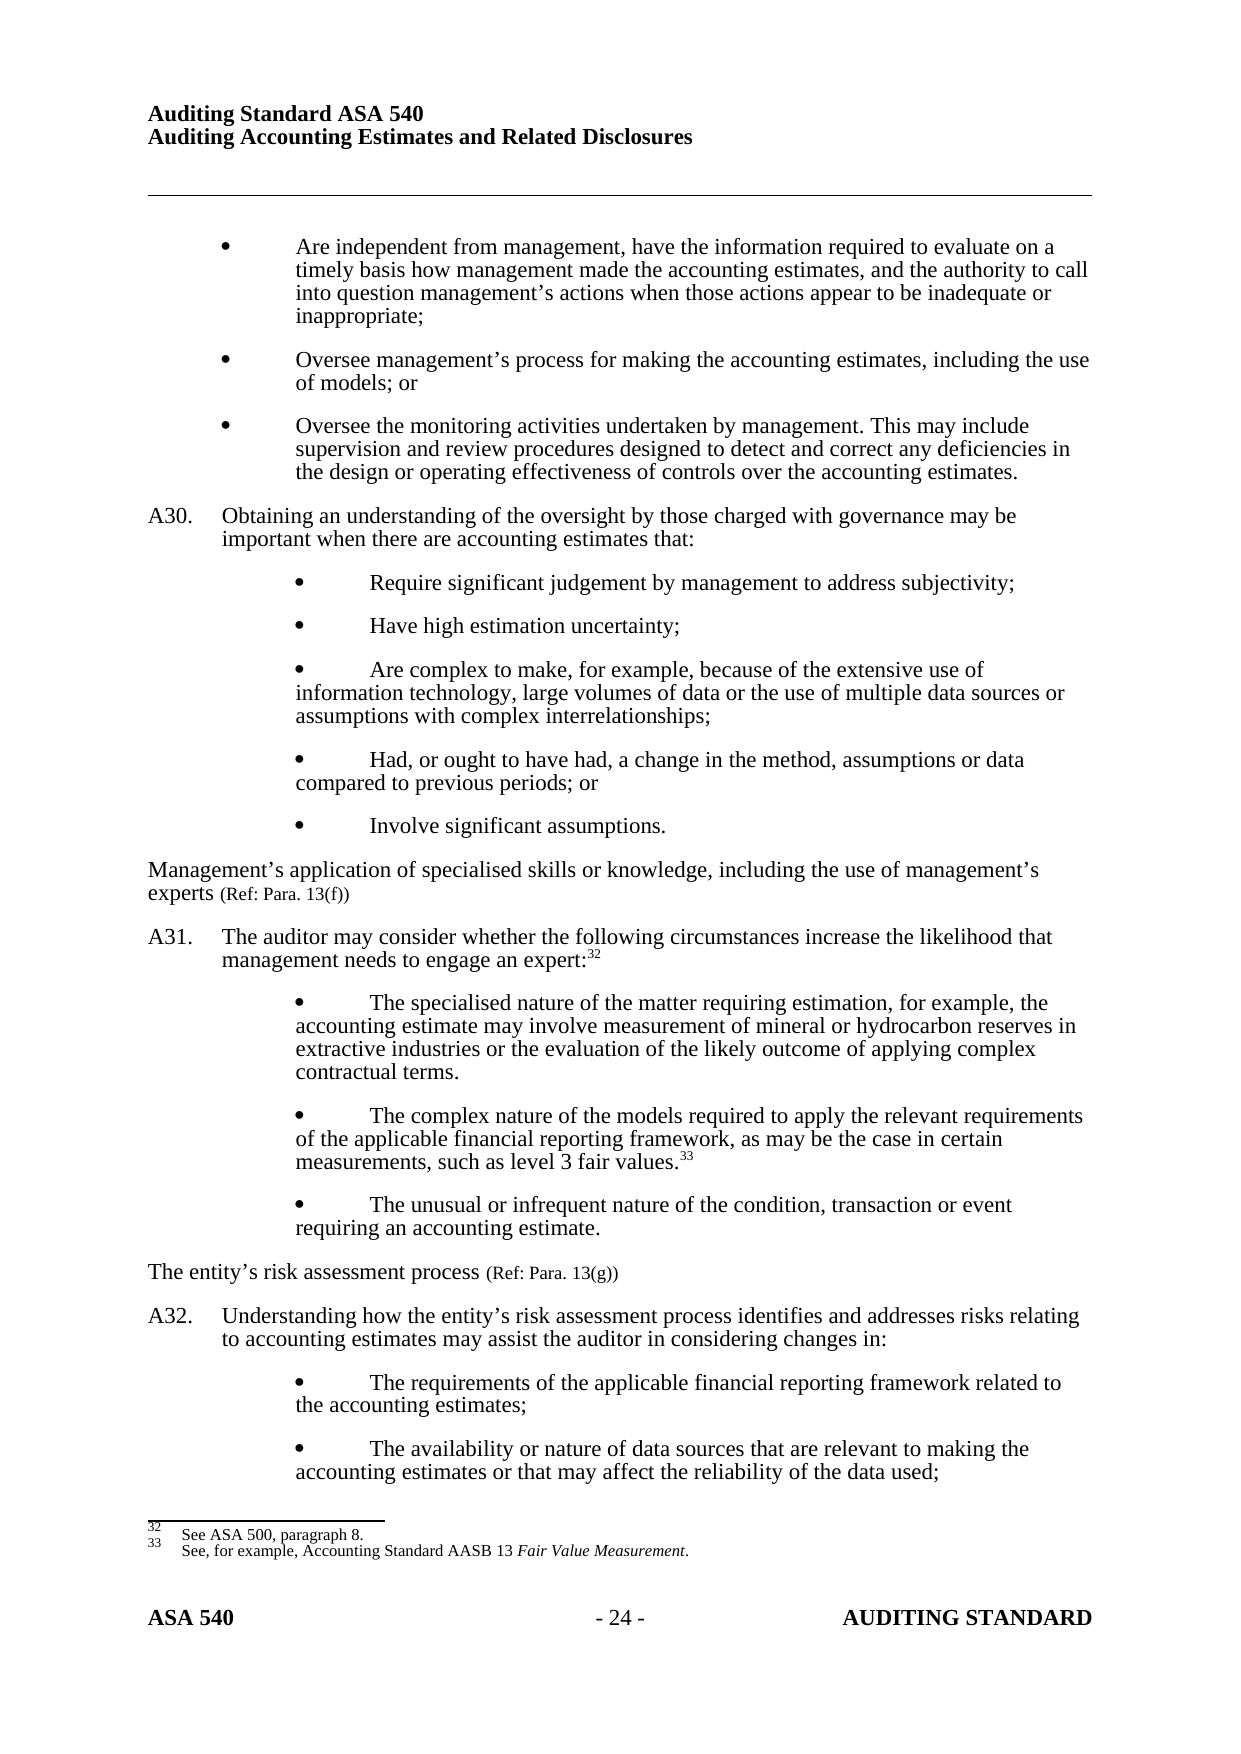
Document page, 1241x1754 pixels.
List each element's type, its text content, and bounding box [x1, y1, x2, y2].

list The requirements of the applicable financial reporting framework related to the accounting estimates; [295, 1372, 1092, 1417]
list The complex nature of the models required to apply the relevant requirements of the applicable financial reporting framework, as may be the case in certain measurements, such as level 3 fair values. [295, 1105, 1092, 1174]
list The unusual or infrequent nature of the condition, transaction or event requiring an accounting estimate. [295, 1194, 1092, 1240]
list Are independent from management, have the information required to evaluate on a timely basis how management made the accounting estimates, and the authority to call into question management’s actions when those actions appear to be inadequate or inappropriate; [222, 236, 1092, 328]
list Oversee management’s process for making the accounting estimates, including the use of models; or [222, 349, 1092, 394]
list Oversee the monitoring activities undertaken by management. This may include supervision and review procedures designed to detect and correct any deficiencies in the design or operating effectiveness of controls over the accounting estimates. [222, 415, 1092, 484]
subtitle The entity’s risk assessment process (Ref: Para. 13(g)) [148, 1261, 1092, 1284]
list Involve significant assumptions. [295, 815, 1092, 838]
list Are complex to make, for example, because of the extensive use of information technology, large volumes of data or the use of multiple data sources or assumptions with complex interrelationships; [295, 659, 1092, 728]
text Understanding how the entity’s risk assessment process identifies and addresses risks relating to accounting estimates may assist the auditor in considering changes in: [148, 1305, 1092, 1351]
list The availability or nature of data sources that are relevant to making the accounting estimates or that may affect the reliability of the data used; [295, 1438, 1092, 1484]
text The auditor may consider whether the following circumstances increase the likelihood that management needs to engage an expert: [148, 926, 1092, 972]
list The specialised nature of the matter requiring estimation, for example, the accounting estimate may involve measurement of mineral or hydrocarbon reserves in extractive industries or the evaluation of the likely outcome of applying complex contractual terms. [295, 992, 1092, 1084]
subtitle Management’s application of specialised skills or knowledge, including the use of management’s experts (Ref: Para. 13(f)) [148, 859, 1092, 905]
text Obtaining an understanding of the oversight by those charged with governance may be important when there are accounting estimates that: [148, 505, 1092, 551]
list Had, or ought to have had, a change in the method, assumptions or data compared to previous periods; or [295, 749, 1092, 794]
list Require significant judgement by management to address subjectivity; [295, 572, 1092, 594]
list Have high estimation uncertainty; [295, 615, 1092, 638]
